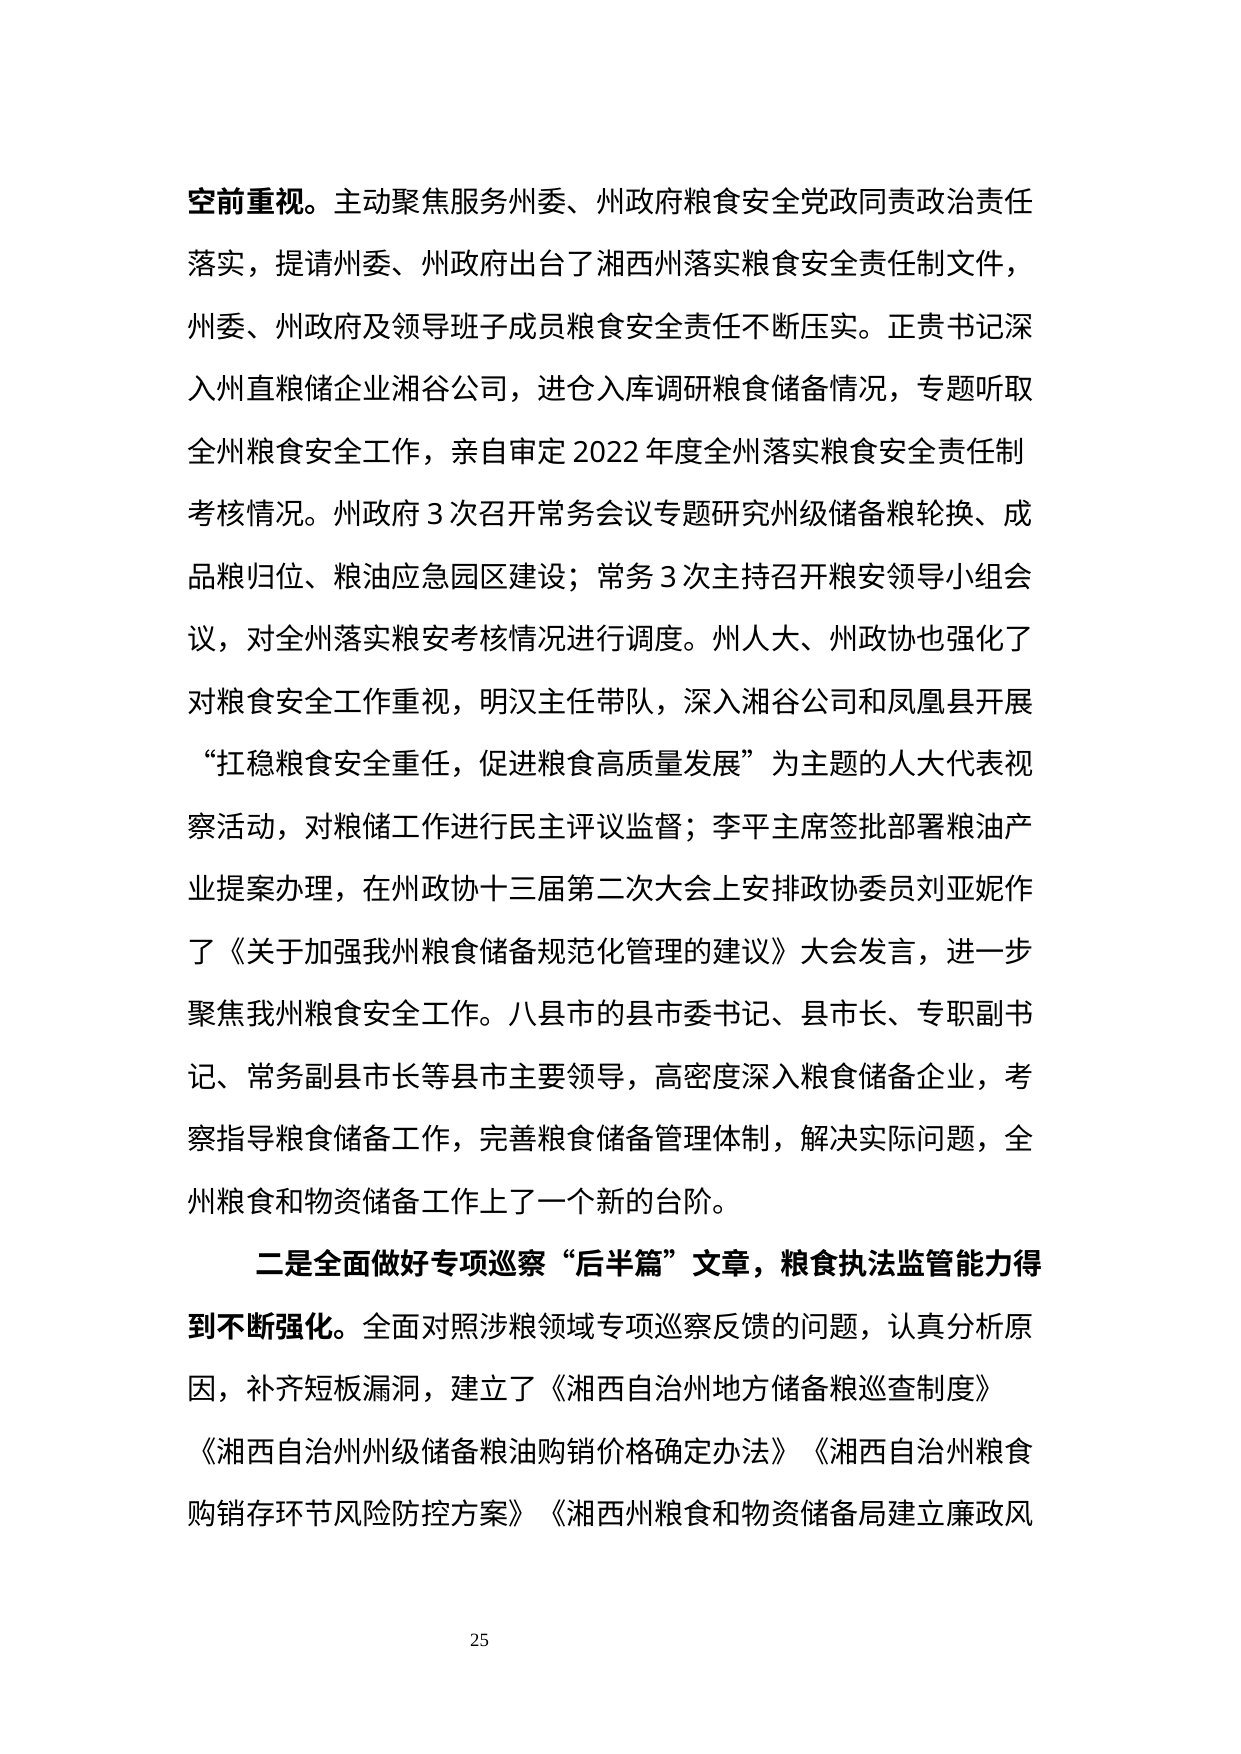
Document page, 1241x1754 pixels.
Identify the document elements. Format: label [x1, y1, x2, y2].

text [187, 162, 1053, 1224]
text [187, 1224, 1053, 1537]
